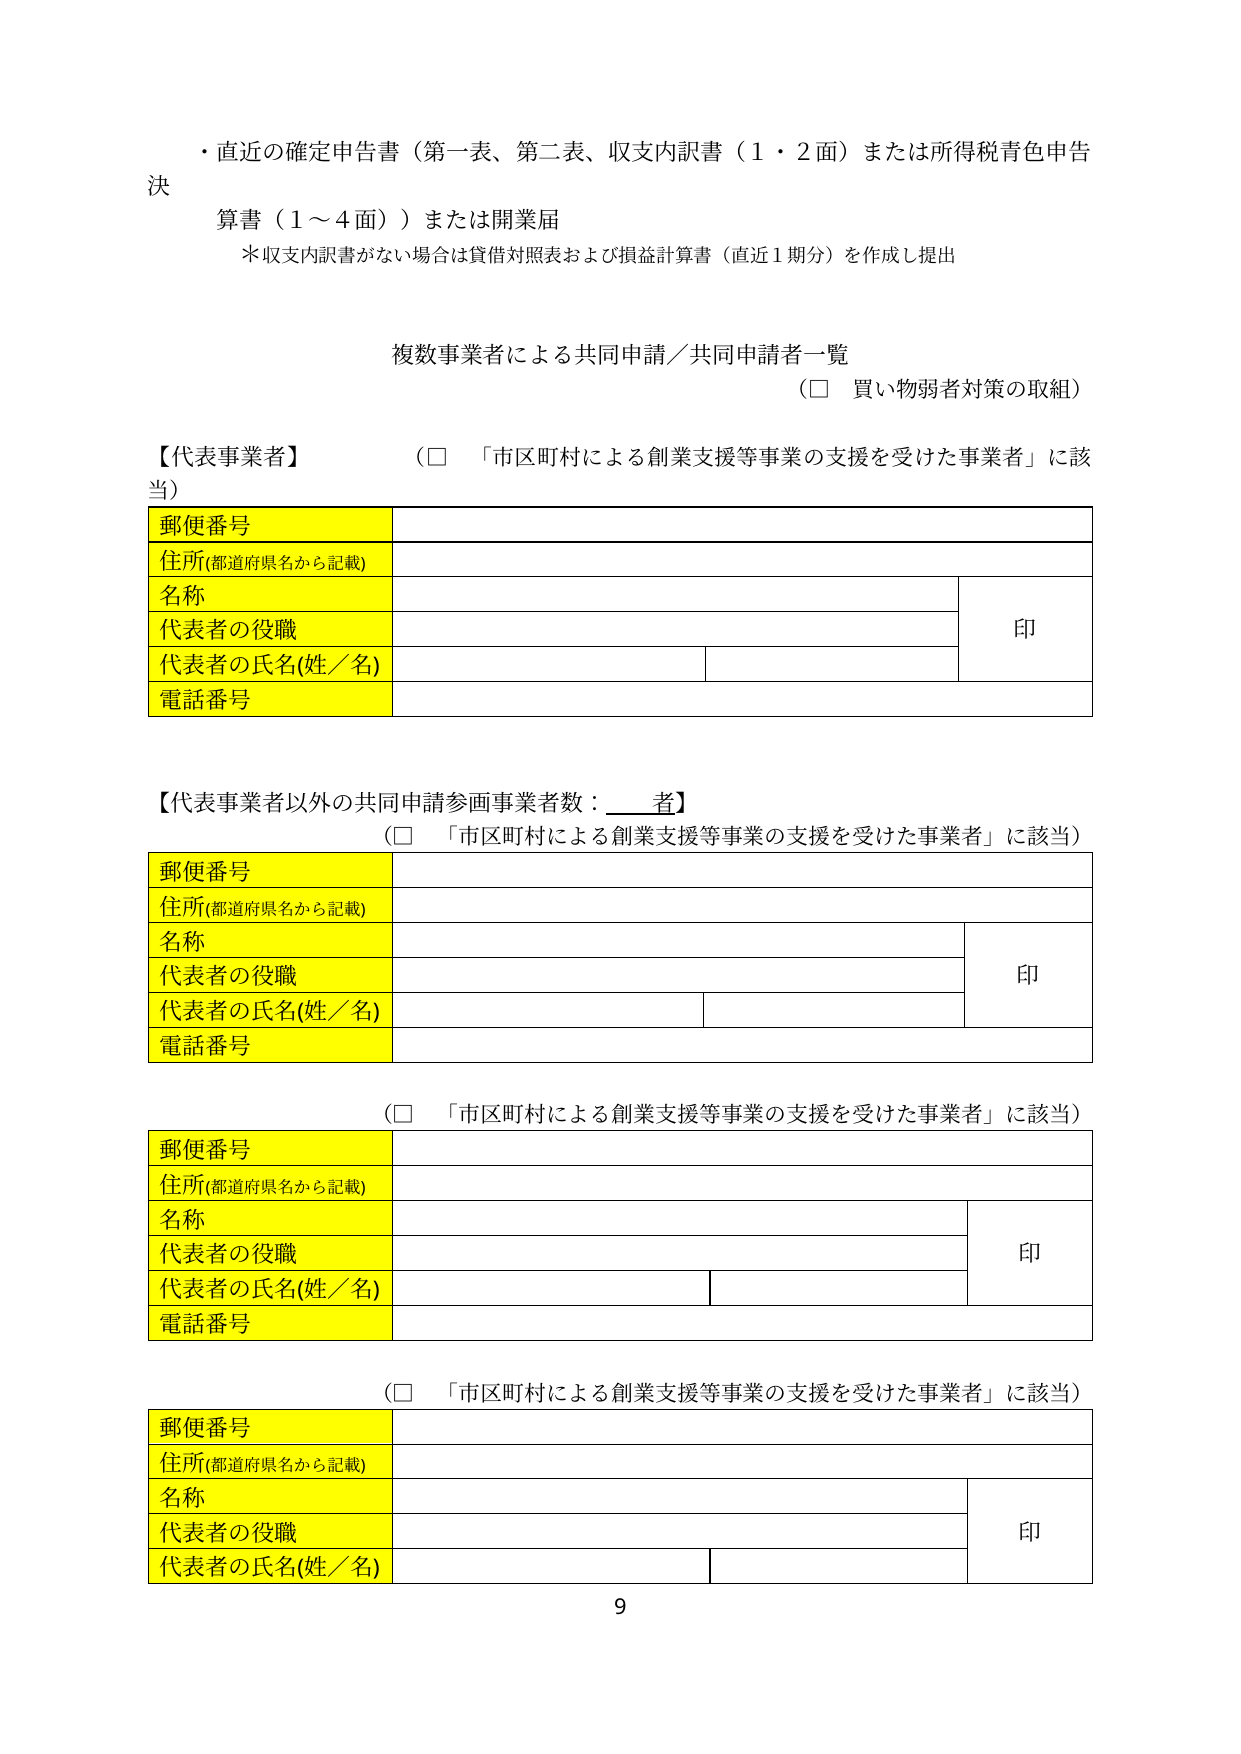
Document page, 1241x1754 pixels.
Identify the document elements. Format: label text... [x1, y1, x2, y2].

table_cell [393, 1166, 1092, 1200]
table_cell [393, 923, 964, 957]
table_cell [393, 1479, 967, 1513]
text ＊収支内訳書がない場合は貸借対照表および損益計算書（直近１期分）を作成し提出 [148, 236, 1092, 269]
table_cell [393, 1445, 1092, 1478]
table_header [393, 853, 1092, 887]
table_cell 代表者の氏名(姓／名) [149, 993, 392, 1027]
text （□ 「市区町村による創業支援等事業の支援を受けた事業者」に該当） [148, 818, 1092, 852]
text （□ 買い物弱者対策の取組） [148, 371, 1092, 405]
table_cell 印 [968, 1479, 1092, 1583]
table_cell [393, 1028, 1092, 1062]
table_cell 代表者の氏名(姓／名) [149, 1549, 392, 1583]
table_cell 名称 [149, 1479, 392, 1513]
table_cell [393, 993, 703, 1027]
table_cell 名称 [149, 1201, 392, 1235]
table_cell 電話番号 [149, 1306, 392, 1340]
table_header [393, 508, 1092, 541]
table_cell 名称 [149, 577, 392, 611]
table_cell [393, 647, 705, 681]
table_cell [393, 1236, 967, 1270]
table_cell 代表者の役職 [149, 958, 392, 992]
table_cell [706, 647, 958, 681]
table_cell [711, 1549, 967, 1583]
text （□ 「市区町村による創業支援等事業の支援を受けた事業者」に該当） [148, 1097, 1092, 1130]
table_cell 住所(都道府県名から記載) [149, 1166, 392, 1200]
table_cell [393, 577, 958, 611]
table_cell 代表者の役職 [149, 1514, 392, 1548]
table_cell [393, 888, 1092, 922]
table_header [393, 1410, 1092, 1443]
table_cell 電話番号 [149, 1028, 392, 1062]
table_cell [711, 1271, 967, 1305]
table_cell 代表者の役職 [149, 1236, 392, 1270]
table_cell 印 [959, 577, 1092, 681]
table_cell [393, 958, 964, 992]
table_cell [393, 682, 1092, 716]
text （□ 「市区町村による創業支援等事業の支援を受けた事業者」に該当） [148, 1375, 1092, 1408]
table_cell [393, 1549, 709, 1583]
table_cell 名称 [149, 923, 392, 957]
table_header [393, 1131, 1092, 1165]
text 【代表事業者以外の共同申請参画事業者数： 者】 [148, 784, 1092, 818]
table_header 郵便番号 [149, 508, 392, 541]
text 複数事業者による共同申請／共同申請者一覧 [148, 337, 1092, 371]
table_cell [393, 1201, 967, 1235]
table_cell 代表者の氏名(姓／名) [149, 647, 392, 681]
table_cell [393, 612, 958, 646]
table_cell 電話番号 [149, 682, 392, 716]
table_cell 代表者の役職 [149, 612, 392, 646]
text ・直近の確定申告書（第一表、第二表、収支内訳書（１・２面）または所得税青色申告決 [148, 134, 1092, 202]
table_cell 印 [965, 923, 1092, 1027]
table_header 郵便番号 [149, 1410, 392, 1443]
table_cell 住所(都道府県名から記載) [149, 888, 392, 922]
table_cell [393, 543, 1092, 576]
table_cell [393, 1306, 1092, 1340]
table_cell 住所(都道府県名から記載) [149, 1445, 392, 1478]
table_cell [393, 1514, 967, 1548]
table_cell 住所(都道府県名から記載) [149, 543, 392, 576]
table_header 郵便番号 [149, 853, 392, 887]
text 算書（１～４面））または開業届 [148, 202, 1092, 236]
table_cell [704, 993, 964, 1027]
table_cell 代表者の氏名(姓／名) [149, 1271, 392, 1305]
text 【代表事業者】 （□ 「市区町村による創業支援等事業の支援を受けた事業者」に該当） [148, 439, 1093, 506]
table_cell [393, 1271, 709, 1305]
table_header 郵便番号 [149, 1131, 392, 1165]
table_cell 印 [968, 1201, 1092, 1305]
